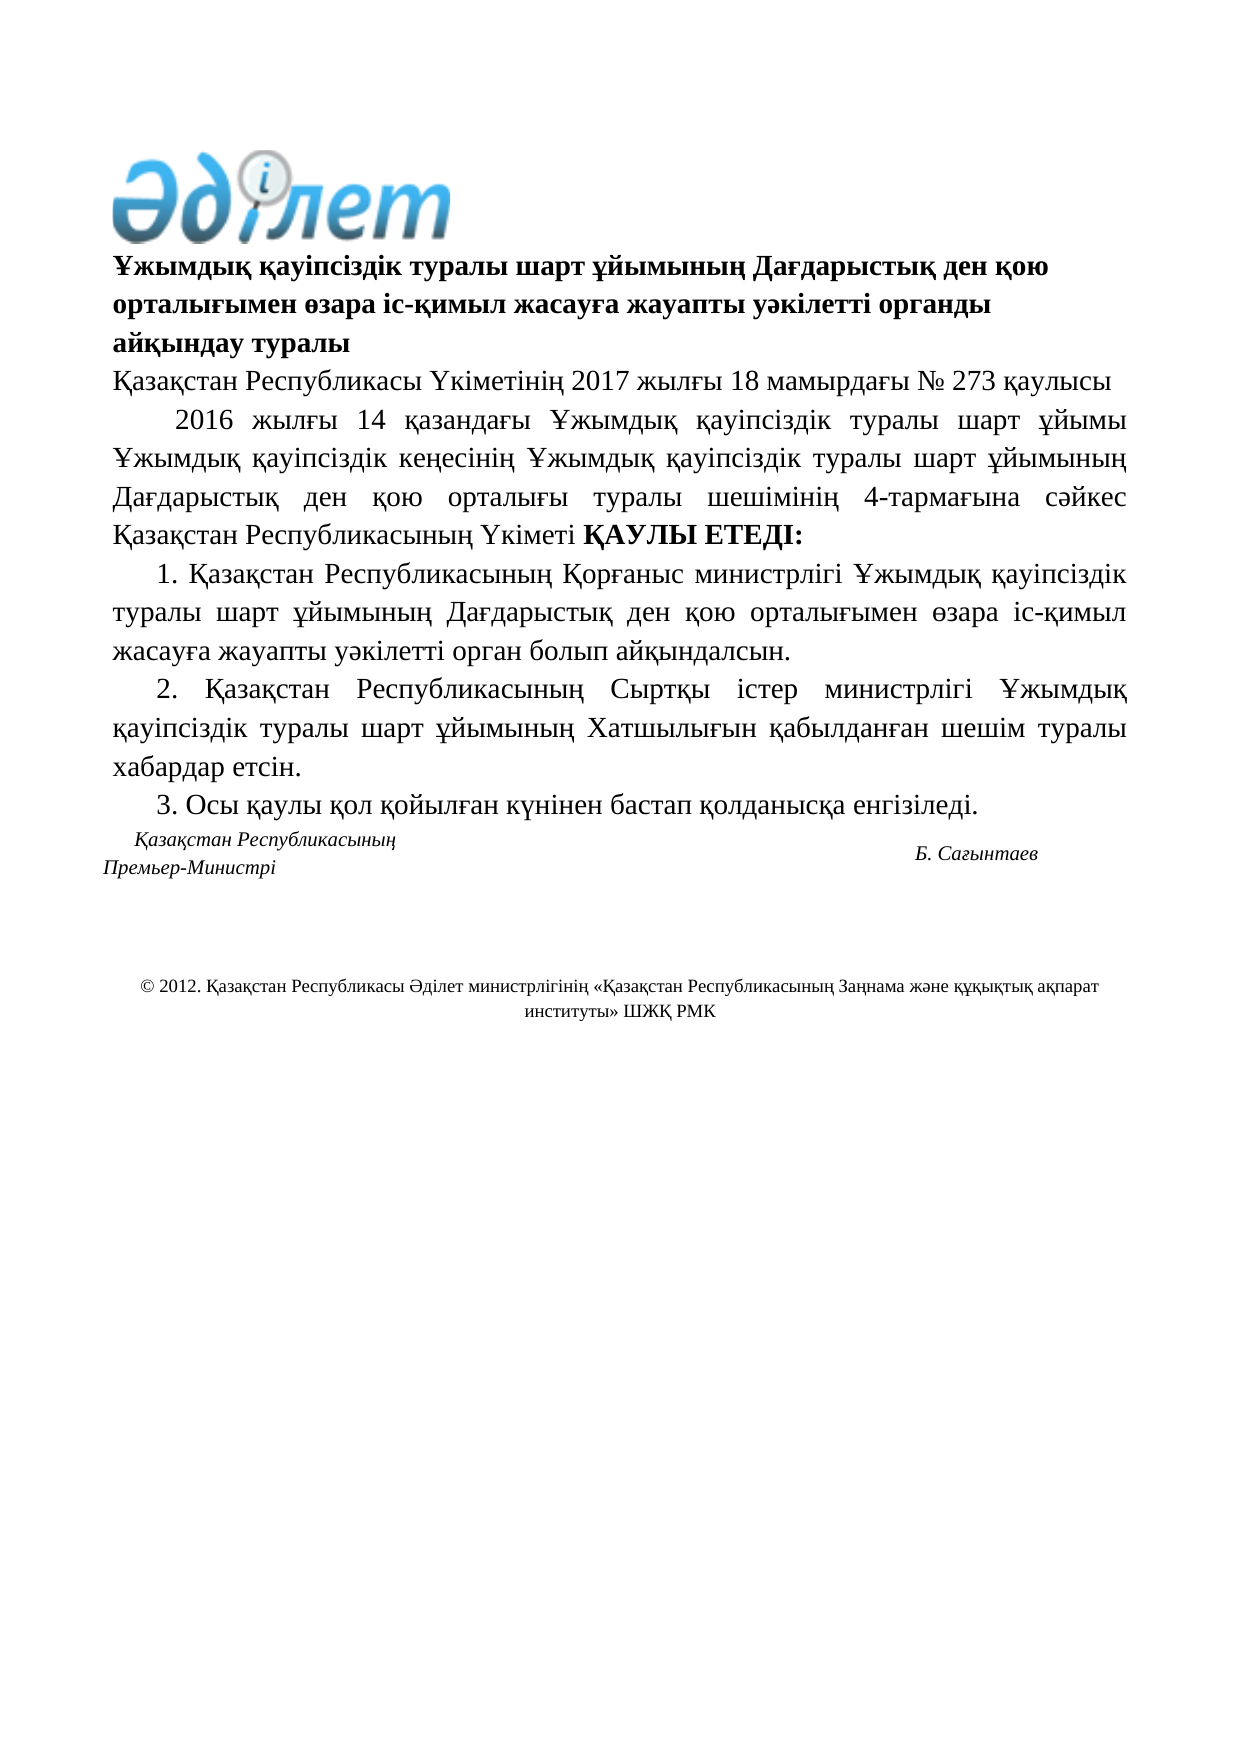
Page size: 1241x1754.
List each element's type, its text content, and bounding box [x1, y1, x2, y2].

text 1. Қазақстан Республикасының Қорғаныс министрлігі Ұжымдық қауіпсіздік туралы шарт ұйымының Дағдарыстық ден қою орталығымен өзара іс-қимыл жасауға жауапты уәкілетті орган болып айқындалсын. [112, 556, 1128, 667]
text Қазақстан Республикасы Үкіметінің 2017 жылғы 18 мамырдағы № 273 қаулысы [112, 363, 1128, 397]
table_header Қазақстан Республикасының Премьер-Министрі [101, 826, 913, 884]
table_header Б. Сағынтаев [913, 826, 1240, 884]
text 2016 жылғы 14 қазандағы Ұжымдық қауіпсіздік туралы шарт ұйымы Ұжымдық қауіпсіздік кеңесінің Ұжымдық қауіпсіздік туралы шарт ұйымының Дағдарыстық ден қою орталығы туралы шешімінің 4-тармағына сәйкес Қазақстан Республикасының Үкіметі ҚАУЛЫ ЕТЕДІ: [112, 402, 1128, 551]
text © 2012. Қазақстан Республикасы Әділет министрлігінің «Қазақстан Республикасының Заңнама және құқықтық ақпарат институты» ШЖҚ РМК [112, 975, 1128, 1021]
picture [112, 150, 451, 244]
text Ұжымдық қауіпсіздік туралы шарт ұйымының Дағдарыстық ден қою орталығымен өзара іс-қимыл жасауға жауапты уәкілетті органды айқындау туралы [112, 248, 1128, 358]
text 3. Осы қаулы қол қойылған күнінен бастап қолданысқа енгізіледі. [112, 787, 1128, 821]
text 2. Қазақстан Республикасының Сыртқы істер министрлігі Ұжымдық қауіпсіздік туралы шарт ұйымының Хатшылығын қабылданған шешім туралы хабардар етсін. [112, 672, 1128, 782]
